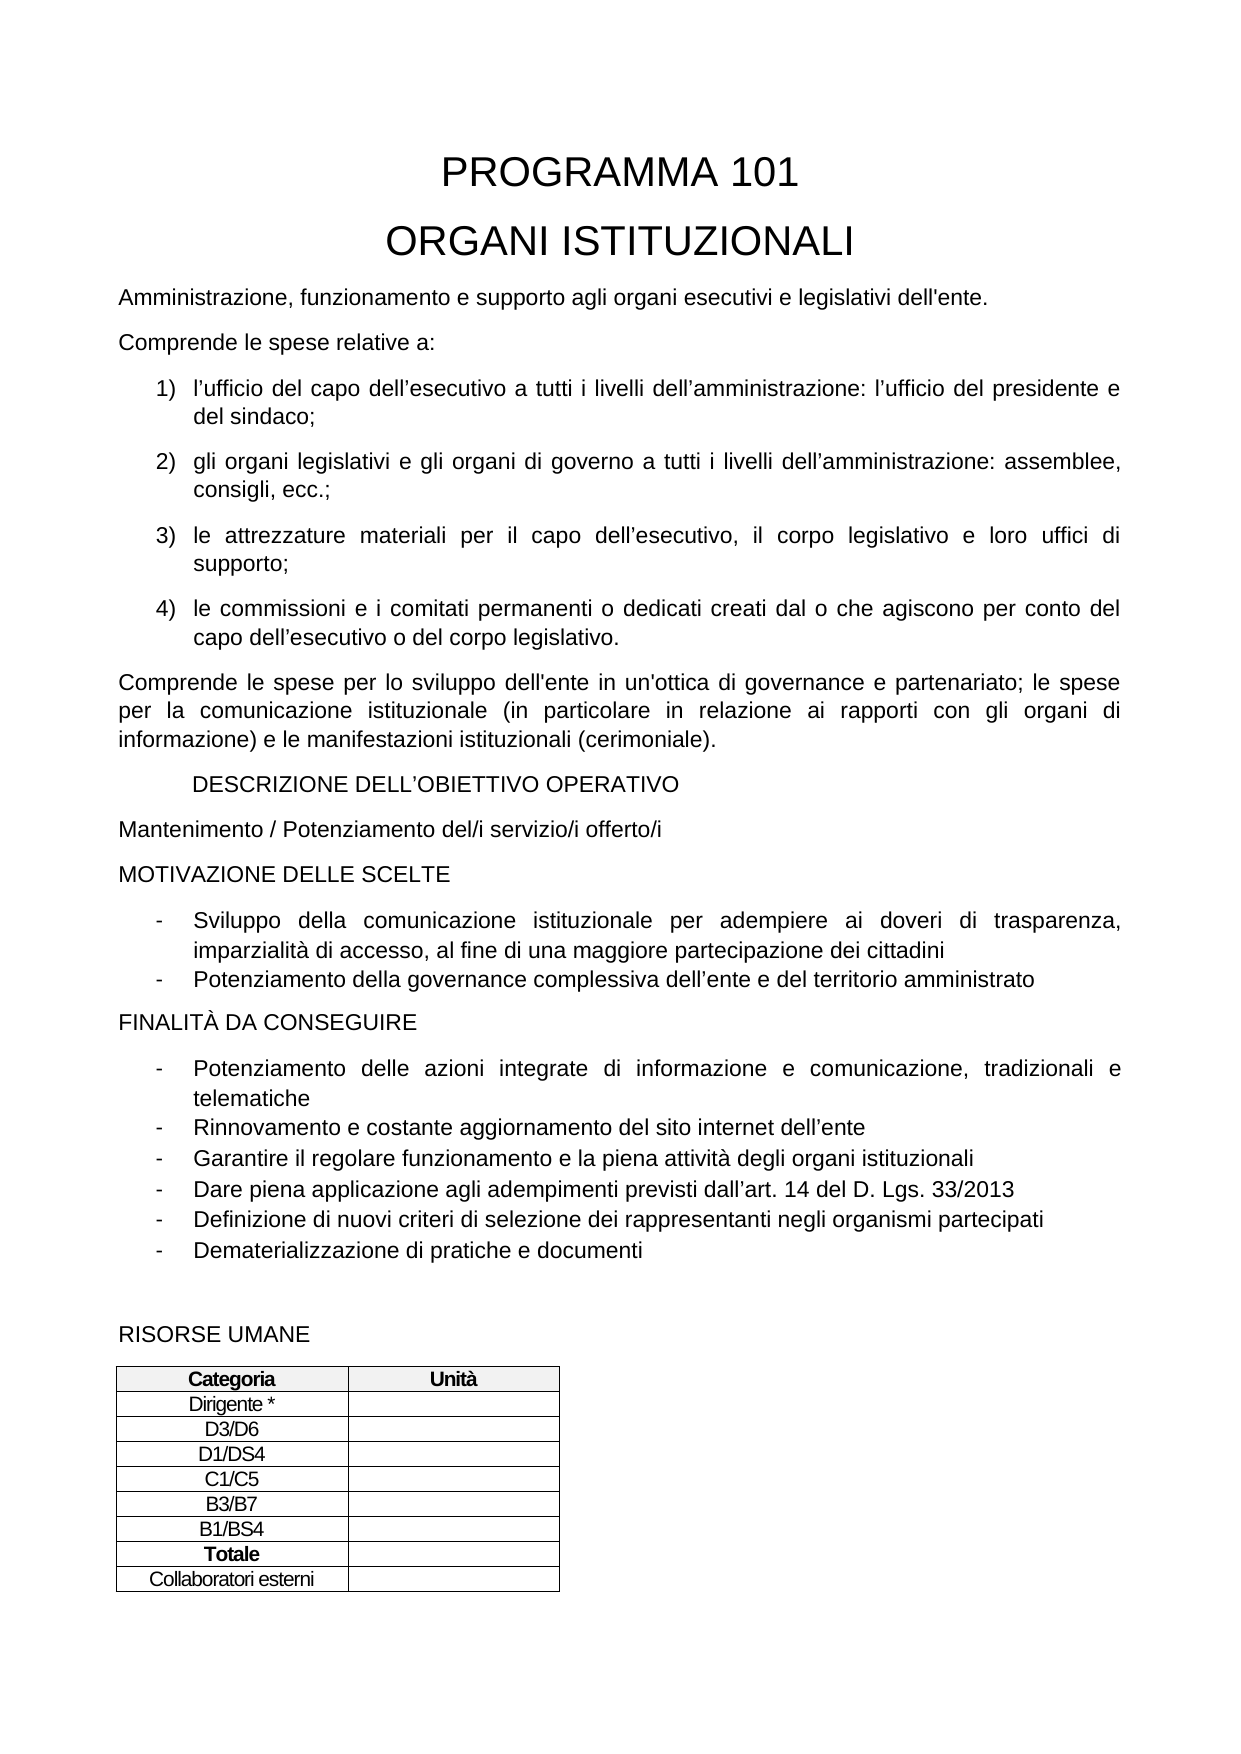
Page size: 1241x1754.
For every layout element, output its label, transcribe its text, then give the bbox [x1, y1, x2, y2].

table_cell [349, 1392, 559, 1416]
table_cell [349, 1517, 559, 1541]
list le commissioni e i comitati permanenti o dedicati creati dal o che agiscono per conto del capo dell’esecutivo o del corpo legislativo. [156, 595, 1122, 650]
table_cell D3/D6 [117, 1417, 348, 1441]
table_cell C1/C5 [117, 1467, 348, 1491]
text Comprende le spese per lo sviluppo dell'ente in un'ottica di governance e partenariato; le spese per la comunicazione istituzionale (in particolare in relazione ai rapporti con gli organi di informazione) e le manifestazioni istituzionali (cerimoniale). [118, 669, 1122, 752]
text MOTIVAZIONE DELLE SCELTE [118, 861, 1122, 887]
text FINALITÀ DA CONSEGUIRE [118, 1009, 1122, 1035]
table_cell [349, 1542, 559, 1566]
table_cell Collaboratori esterni [117, 1567, 348, 1591]
table_cell D1/DS4 [117, 1442, 348, 1466]
text Comprende le spese relative a: [118, 329, 1122, 356]
table_cell [349, 1442, 559, 1466]
list Garantire il regolare funzionamento e la piena attività degli organi istituzionali [156, 1144, 1122, 1172]
table_cell [349, 1417, 559, 1441]
list Potenziamento della governance complessiva dell’ente e del territorio amministrato [156, 966, 1122, 993]
list le attrezzature materiali per il capo dell’esecutivo, il corpo legislativo e loro uffici di supporto; [156, 522, 1122, 576]
list Rinnovamento e costante aggiornamento del sito internet dell’ente [156, 1113, 1122, 1141]
list Potenziamento delle azioni integrate di informazione e comunicazione, tradizionali e telematiche [156, 1054, 1122, 1111]
table_cell [349, 1492, 559, 1516]
text Amministrazione, funzionamento e supporto agli organi esecutivi e legislativi dell'ente. [118, 284, 1122, 311]
table_cell Dirigente * [117, 1392, 348, 1416]
table_cell Totale [117, 1542, 348, 1566]
list Dematerializzazione di pratiche e documenti [156, 1236, 1122, 1264]
text PROGRAMMA 101 [118, 148, 1122, 196]
table_cell B3/B7 [117, 1492, 348, 1516]
text RISORSE UMANE [118, 1321, 1122, 1347]
list Dare piena applicazione agli adempimenti previsti dall’art. 14 del D. Lgs. 33/2013 [156, 1175, 1122, 1203]
list Sviluppo della comunicazione istituzionale per adempiere ai doveri di trasparenza, imparzialità di accesso, al fine di una maggiore partecipazione dei cittadini [156, 906, 1122, 963]
list l’ufficio del capo dell’esecutivo a tutti i livelli dell’amministrazione: l’ufficio del presidente e del sindaco; [156, 374, 1122, 429]
list Definizione di nuovi criteri di selezione dei rappresentanti negli organismi partecipati [156, 1206, 1122, 1234]
text DESCRIZIONE DELL’OBIETTIVO OPERATIVO [118, 771, 1122, 797]
table_cell [349, 1567, 559, 1591]
text Mantenimento / Potenziamento del/i servizio/i offerto/i [118, 816, 1122, 842]
text ORGANI ISTITUZIONALI [118, 216, 1122, 264]
table_header Categoria [117, 1367, 348, 1391]
table_header Unità [349, 1367, 559, 1391]
table_cell B1/BS4 [117, 1517, 348, 1541]
table_cell [349, 1467, 559, 1491]
list gli organi legislativi e gli organi di governo a tutti i livelli dell’amministrazione: assemblee, consigli, ecc.; [156, 448, 1122, 503]
